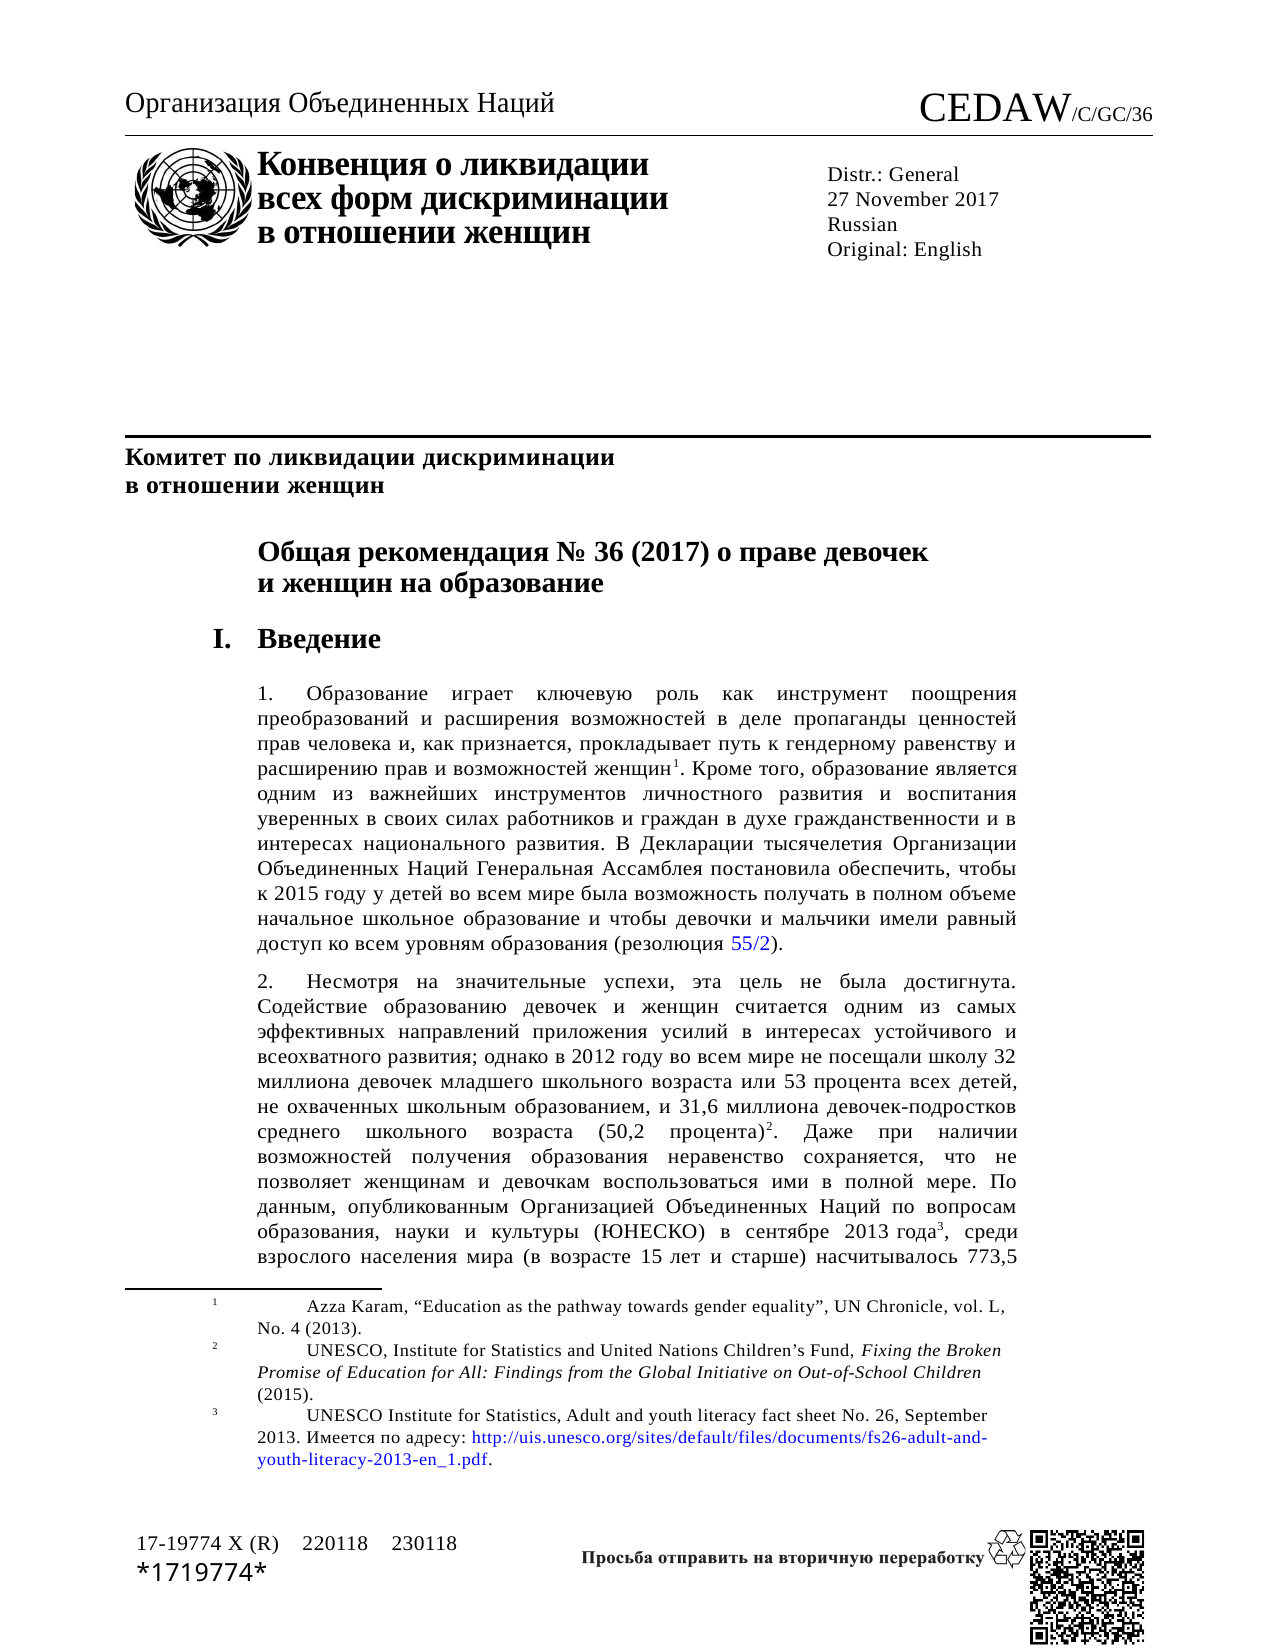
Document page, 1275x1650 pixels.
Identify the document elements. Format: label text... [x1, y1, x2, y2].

text Комитет по ликвидации дискриминации [125, 443, 1150, 471]
picture [581, 1530, 1026, 1569]
picture [1030, 1530, 1145, 1645]
title Общая рекомендация № 36 (2017) о праве девочек и женщин на образование [125, 536, 1018, 599]
text I. Введение [125, 624, 1019, 655]
text в отношении женщин [125, 471, 1150, 499]
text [257, 968, 1018, 1268]
picture [134, 148, 252, 247]
text 1. Образование играет ключевую роль как инструмент поощрения преобразований и расширения возможностей в деле пропаганды ценностей прав человека и, как признается, прокладывает путь к гендерному равенству и расширению прав и возможностей женщин. Кроме того, образование является одним из важнейших инструментов личностного развития и воспитания уверенных в своих силах работников и граждан в духе гражданственности и в интересах национального развития. В Декларации тысячелетия Организации Объединенных Наций Генеральная Ассамблея постановила обеспечить, чтобы к 2015 году у детей во всем мире была возможность получать в полном объеме начальное школьное образование и чтобы девочки и мальчики имели равный доступ ко всем уровням образования (резолюция 55/2). [257, 680, 1018, 955]
